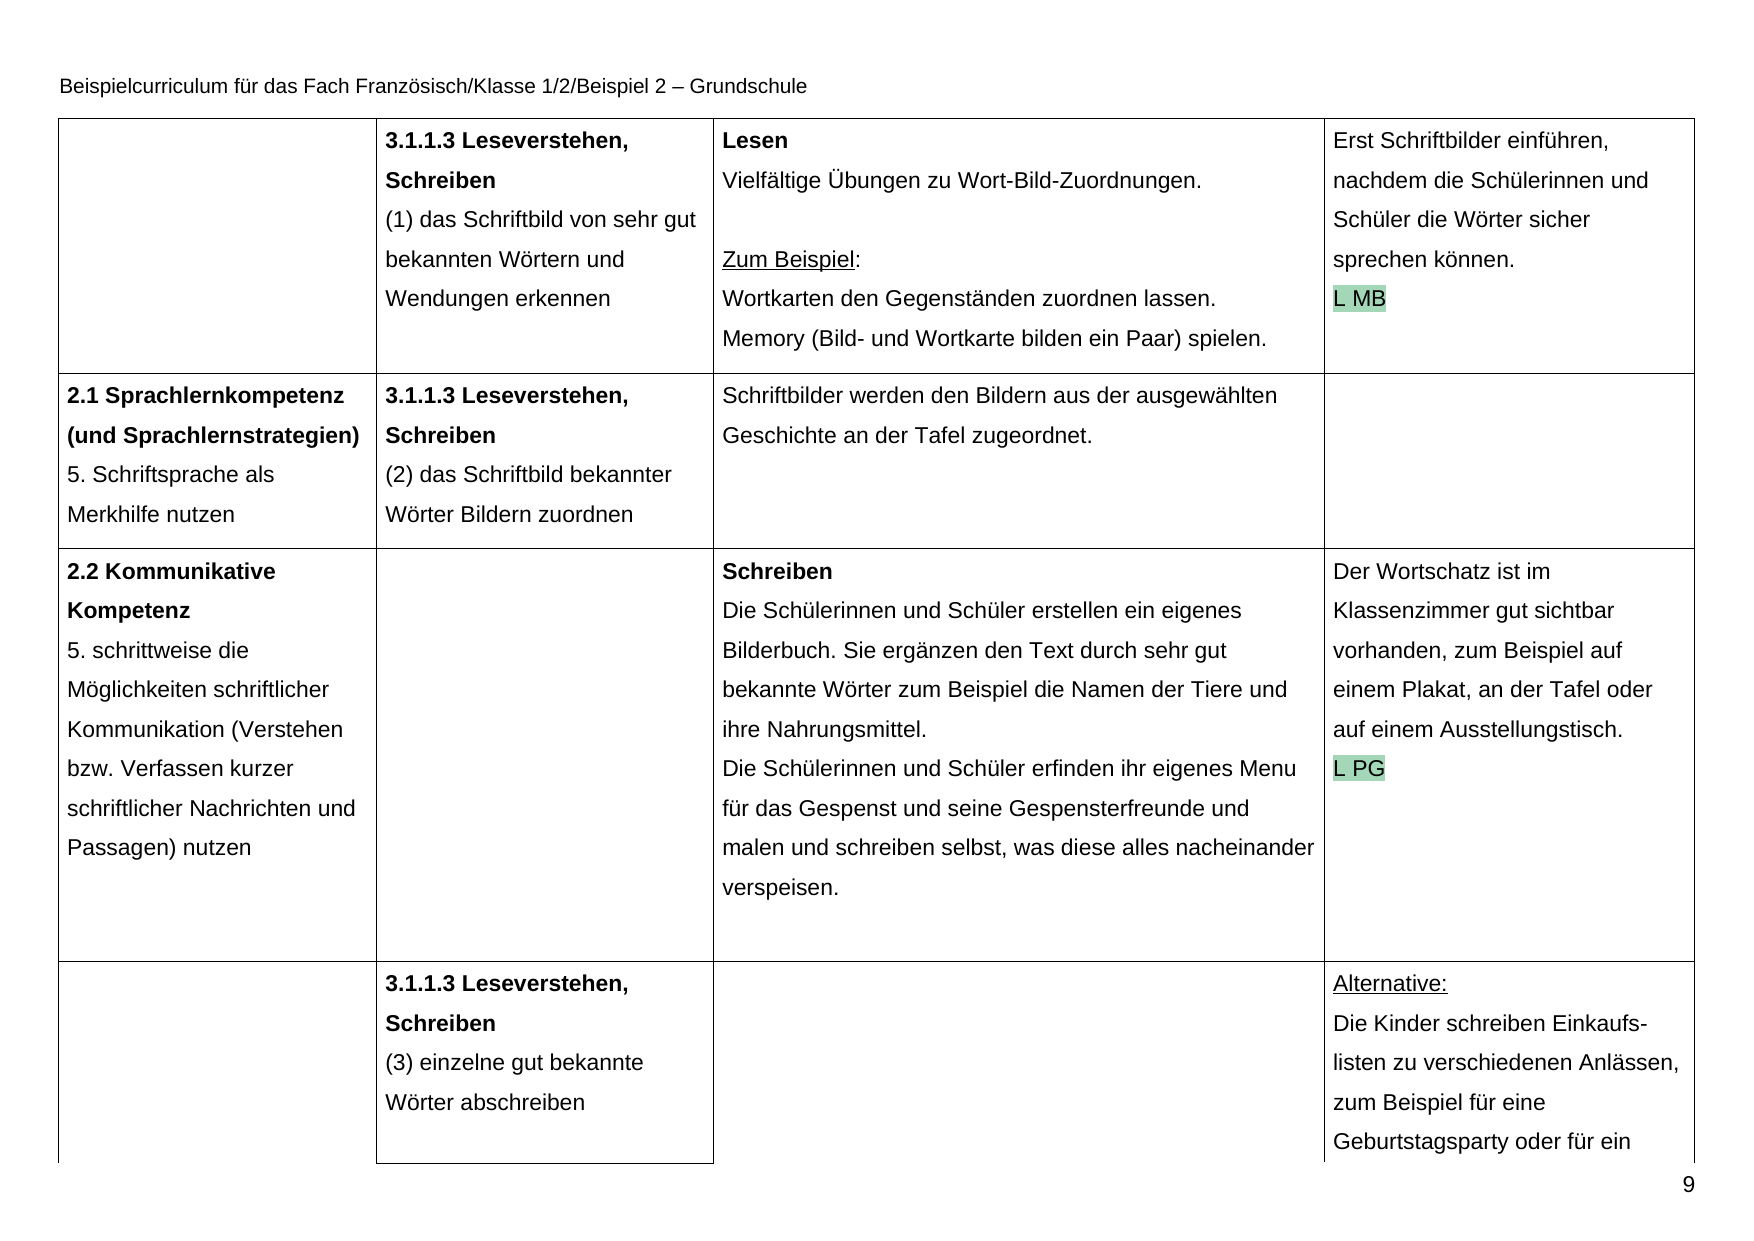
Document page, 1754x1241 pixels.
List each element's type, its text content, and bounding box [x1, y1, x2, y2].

table_cell 3.1.1.3 Leseverstehen, Schreiben (1) das Schriftbild von sehr gut bekannten Wörtern und Wendungen erkennen [377, 119, 713, 373]
table_cell [1325, 374, 1694, 548]
table_cell Schreiben Die Schülerinnen und Schüler erstellen ein eigenes Bilderbuch. Sie ergänzen den Text durch sehr gut bekannte Wörter zum Beispiel die Namen der Tiere und ihre Nahrungsmittel. Die Schülerinnen und Schüler erfinden ihr eigenes Menu für das Gespenst und seine Gespensterfreunde und malen und schreiben selbst, was diese alles nacheinander verspeisen. [714, 549, 1324, 961]
table_cell Schriftbilder werden den Bildern aus der ausgewählten Geschichte an der Tafel zugeordnet. [714, 374, 1324, 548]
table_cell 2.2 Kommunikative Kompetenz 5. schrittweise die Möglichkeiten schriftlicher Kommunikation (Verstehen bzw. Verfassen kurzer schriftlicher Nachrichten und Passagen) nutzen [59, 549, 376, 961]
table_cell Erst Schriftbilder einführen, nachdem die Schülerinnen und Schüler die Wörter sicher sprechen können. L MB [1325, 119, 1694, 373]
table_cell [377, 549, 713, 961]
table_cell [377, 962, 713, 1163]
table_cell 2.1 Sprachlernkompetenz (und Sprachlernstrategien) 5. Schriftsprache als Merkhilfe nutzen [59, 374, 376, 548]
table_cell [714, 962, 1324, 1163]
table_cell [59, 962, 376, 1163]
table_cell [59, 119, 376, 373]
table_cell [1325, 962, 1694, 1163]
table_cell Der Wortschatz ist im Klassenzimmer gut sichtbar vorhanden, zum Beispiel auf einem Plakat, an der Tafel oder auf einem Ausstellungstisch. L PG [1325, 549, 1694, 961]
table_cell Lesen Vielfältige Übungen zu Wort-Bild-Zuordnungen. Zum Beispiel: Wortkarten den Gegenständen zuordnen lassen. Memory (Bild- und Wortkarte bilden ein Paar) spielen. [714, 119, 1324, 373]
table_cell 3.1.1.3 Leseverstehen, Schreiben (2) das Schriftbild bekannter Wörter Bildern zuordnen [377, 374, 713, 548]
